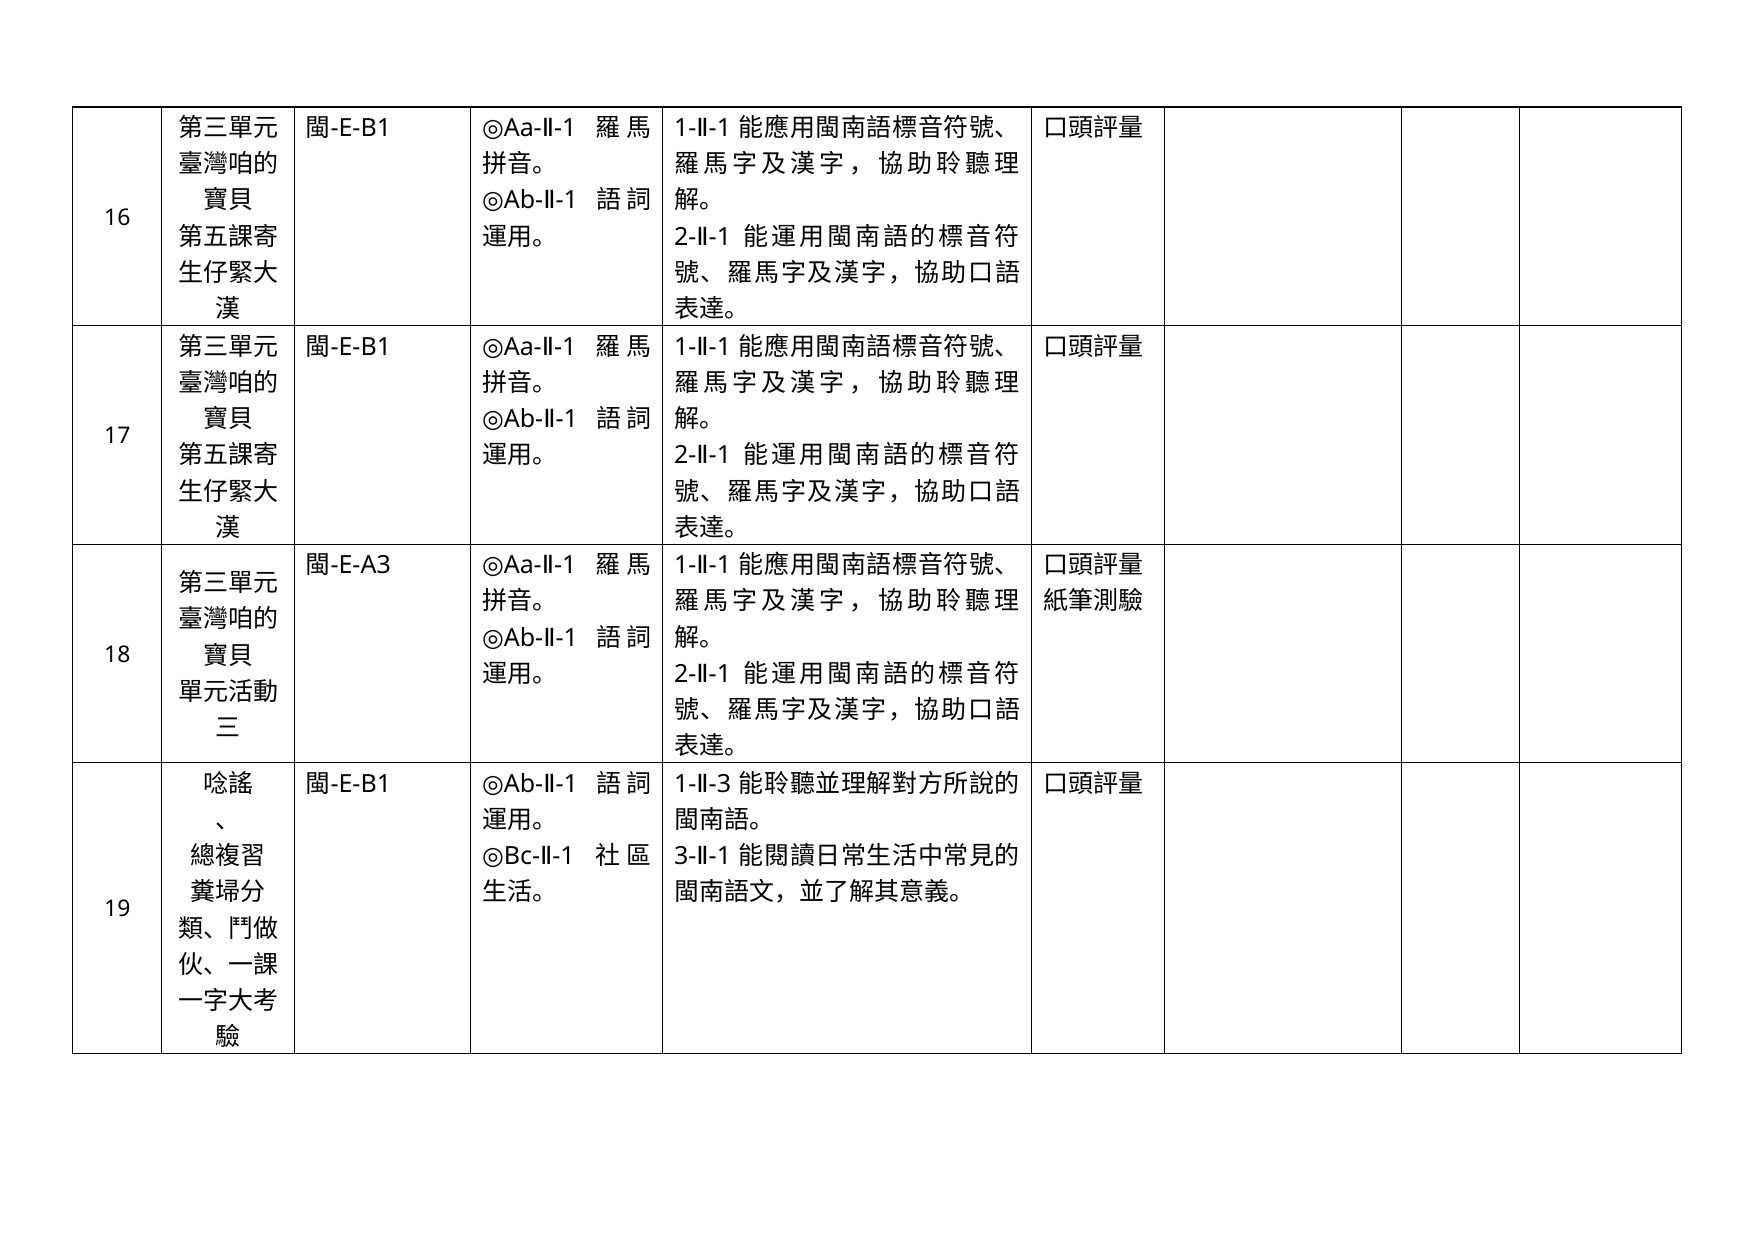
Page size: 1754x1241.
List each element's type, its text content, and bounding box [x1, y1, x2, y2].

table_cell ◎Aa-Ⅱ-1 羅馬拼音。 ◎Ab-Ⅱ-1 語詞運用。 [471, 545, 662, 762]
table_cell 18 [73, 545, 161, 762]
table_cell 唸謠 、 總複習 糞埽分類、鬥做伙、一課一字大考驗 [162, 763, 294, 1053]
table_cell 口頭評量 [1032, 108, 1164, 325]
table_cell [1520, 108, 1681, 325]
table_cell 16 [73, 108, 161, 325]
table_cell [1520, 545, 1681, 762]
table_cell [663, 326, 1031, 543]
table_cell 17 [73, 326, 161, 543]
table_cell [1402, 545, 1519, 762]
table_cell 1-Ⅱ-1 能應用閩南語標音符號、羅馬字及漢字，協助聆聽理解。 2-Ⅱ-1 能運用閩南語的標音符號、羅馬字及漢字，協助口語表達。 [663, 545, 1031, 762]
table_cell [1165, 545, 1401, 762]
table_cell 口頭評量 [1032, 326, 1164, 543]
table_cell 口頭評量 紙筆測驗 [1032, 545, 1164, 762]
table_cell 閩-E-B1 [295, 326, 470, 543]
table_cell 閩-E-A3 [295, 545, 470, 762]
table_cell 19 [73, 763, 161, 1053]
table_cell ◎Ab-Ⅱ-1 語詞運用。 ◎Bc-Ⅱ-1 社區生活。 [471, 763, 662, 1053]
table_cell 閩-E-B1 [295, 763, 470, 1053]
table_cell 閩-E-B1 [295, 108, 470, 325]
table_cell [1520, 326, 1681, 543]
table_cell ◎Aa-Ⅱ-1 羅馬拼音。 ◎Ab-Ⅱ-1 語詞運用。 [471, 326, 662, 543]
table_cell 1-Ⅱ-3 能聆聽並理解對方所說的閩南語。 3-Ⅱ-1 能閱讀日常生活中常見的閩南語文，並了解其意義。 [663, 763, 1031, 1053]
table_cell 第三單元臺灣咱的寶貝 單元活動三 [162, 545, 294, 762]
table_cell [1165, 326, 1401, 543]
table_cell ◎Aa-Ⅱ-1 羅馬拼音。 ◎Ab-Ⅱ-1 語詞運用。 [471, 108, 662, 325]
table_cell [1520, 763, 1681, 1053]
table_cell [1165, 763, 1401, 1053]
table_cell [1165, 108, 1401, 325]
table_cell 第三單元臺灣咱的寶貝 第五課寄生仔緊大漢 [162, 326, 294, 543]
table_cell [162, 108, 294, 325]
table_cell [1402, 763, 1519, 1053]
table_cell 口頭評量 [1032, 763, 1164, 1053]
table_cell [1402, 108, 1519, 325]
table_cell [1402, 326, 1519, 543]
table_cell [663, 108, 1031, 325]
